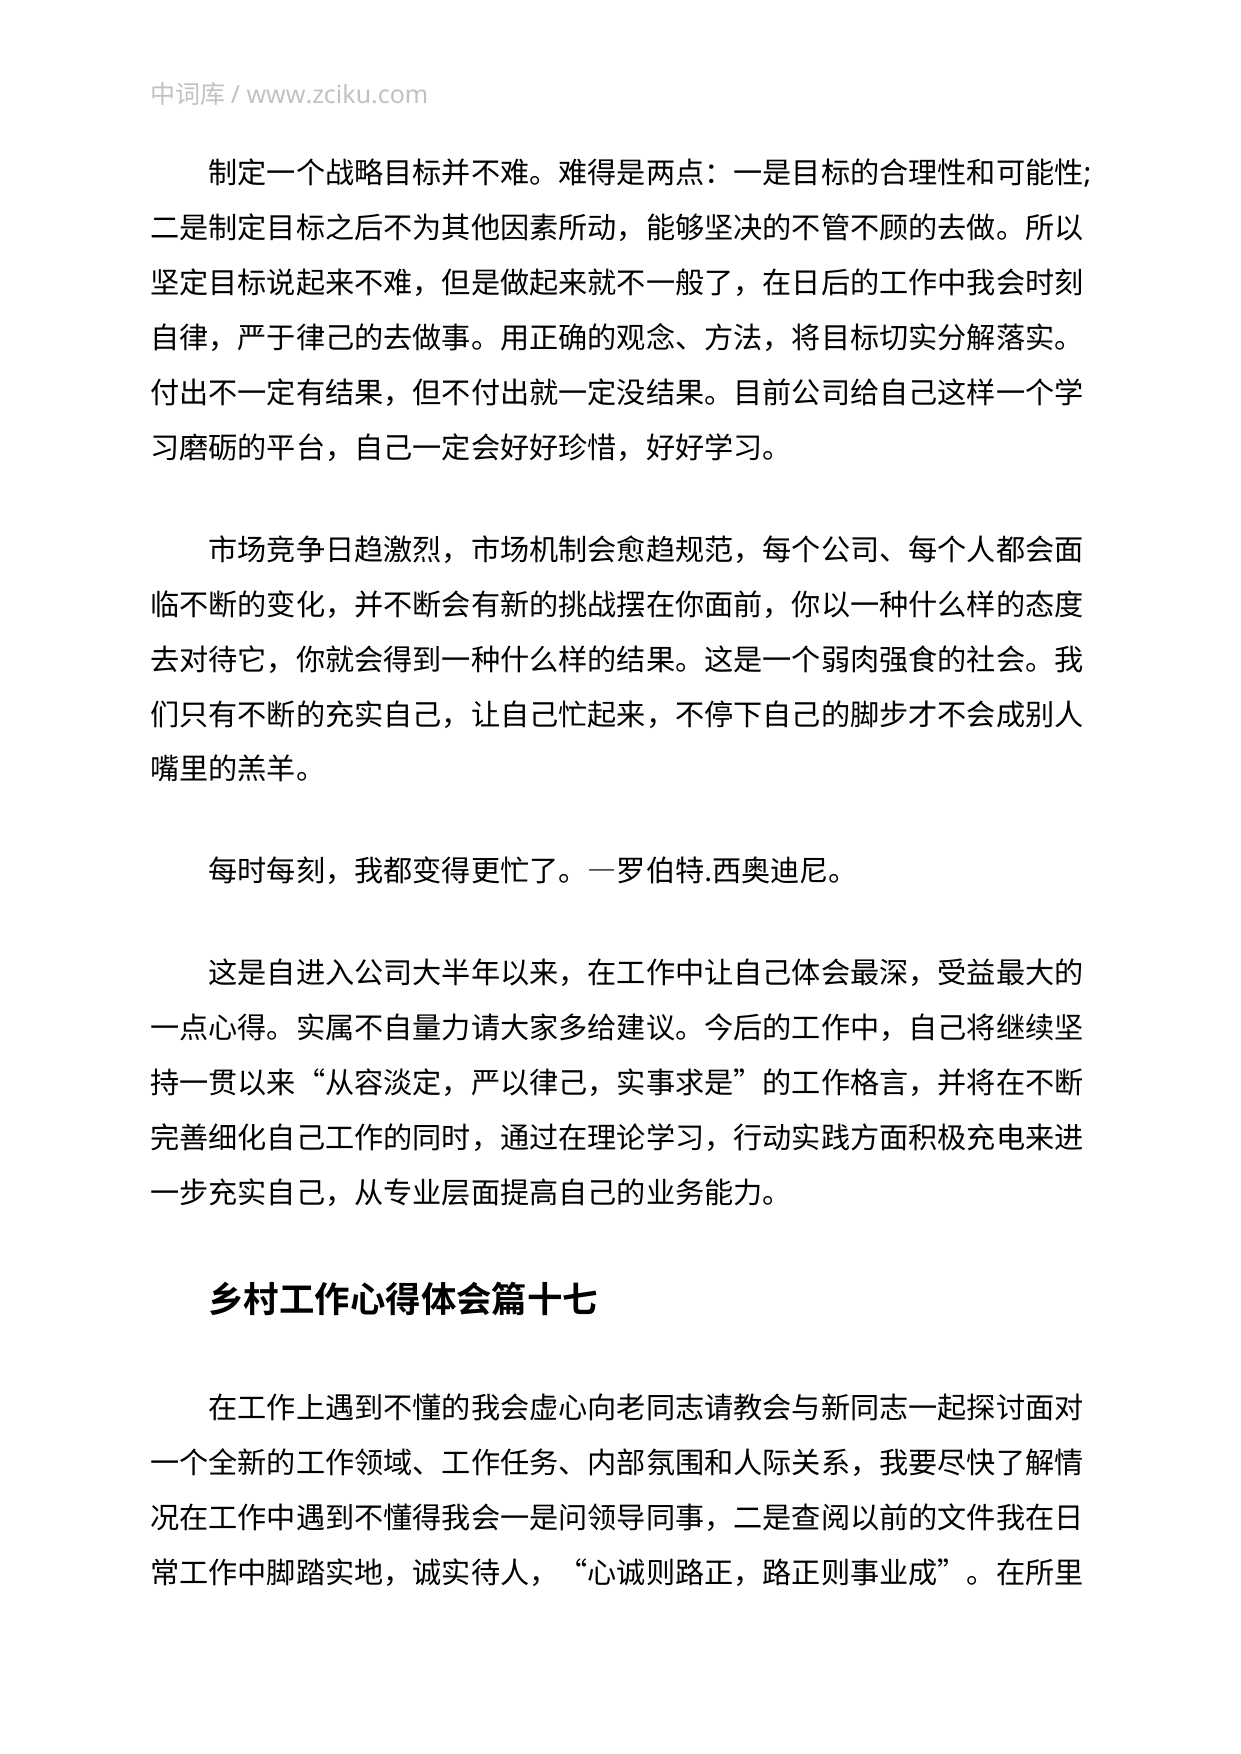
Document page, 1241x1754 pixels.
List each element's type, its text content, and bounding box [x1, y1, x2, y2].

text 制定一个战略目标并不难。难得是两点：一是目标的合理性和可能性;二是制定目标之后不为其他因素所动，能够坚决的不管不顾的去做。所以坚定目标说起来不难，但是做起来就不一般了，在日后的工作中我会时刻自律，严于律己的去做事。用正确的观念、方法，将目标切实分解落实。付出不一定有结果，但不付出就一定没结果。目前公司给自己这样一个学习磨砺的平台，自己一定会好好珍惜，好好学习。 [150, 150, 1090, 467]
text 市场竞争日趋激烈，市场机制会愈趋规范，每个公司、每个人都会面临不断的变化，并不断会有新的挑战摆在你面前，你以一种什么样的态度去对待它，你就会得到一种什么样的结果。这是一个弱肉强食的社会。我们只有不断的充实自己，让自己忙起来，不停下自己的脚步才不会成别人嘴里的羔羊。 [150, 526, 1090, 788]
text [150, 1384, 1090, 1591]
text 乡村工作心得体会篇十七 [150, 1271, 1090, 1322]
text 每时每刻，我都变得更忙了。—罗伯特.西奥迪尼。 [150, 848, 1090, 890]
text 这是自进入公司大半年以来，在工作中让自己体会最深，受益最大的一点心得。实属不自量力请大家多给建议。今后的工作中，自己将继续坚持一贯以来“从容淡定，严以律己，实事求是”的工作格言，并将在不断完善细化自己工作的同时，通过在理论学习，行动实践方面积极充电来进一步充实自己，从专业层面提高自己的业务能力。 [150, 950, 1090, 1212]
